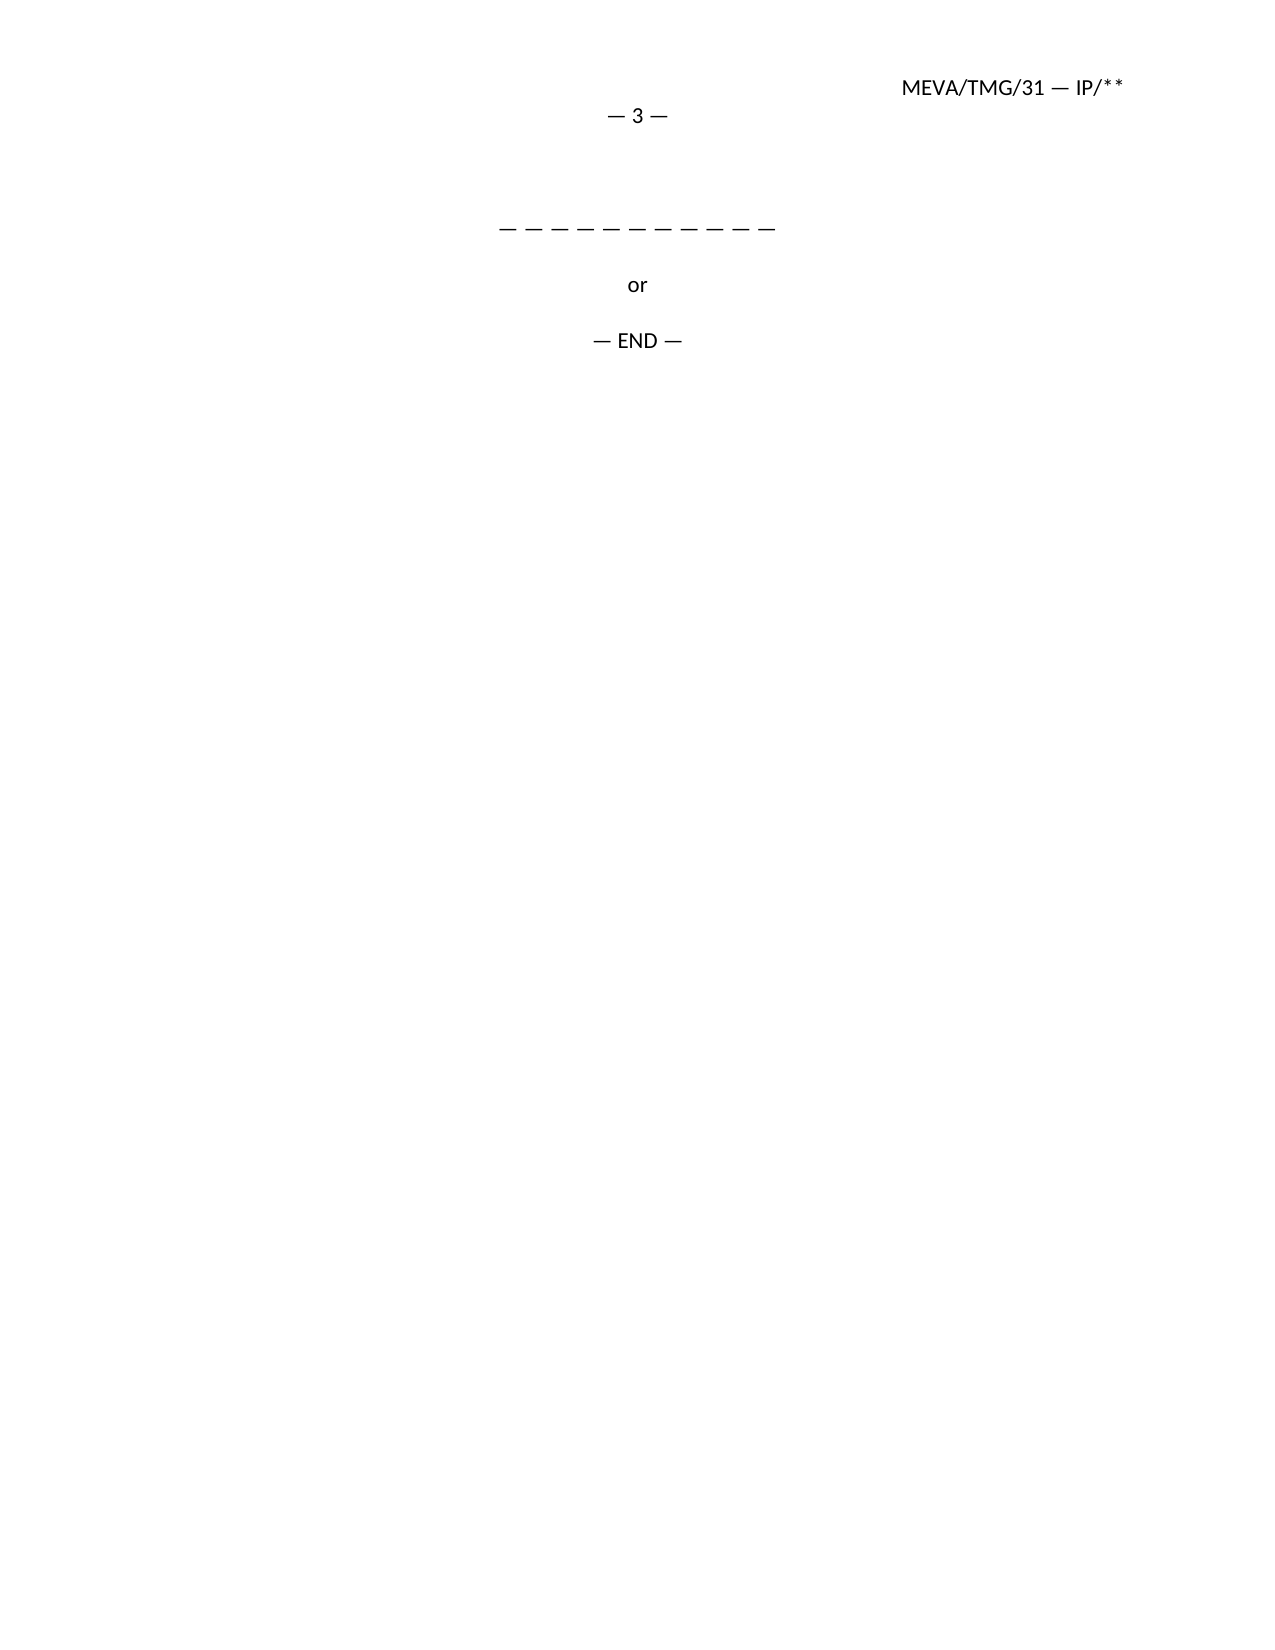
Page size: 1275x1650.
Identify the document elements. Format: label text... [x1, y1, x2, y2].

text or [150, 270, 1125, 298]
text — — — — — — — — — — — [150, 214, 1125, 242]
text — END — [150, 326, 1125, 354]
